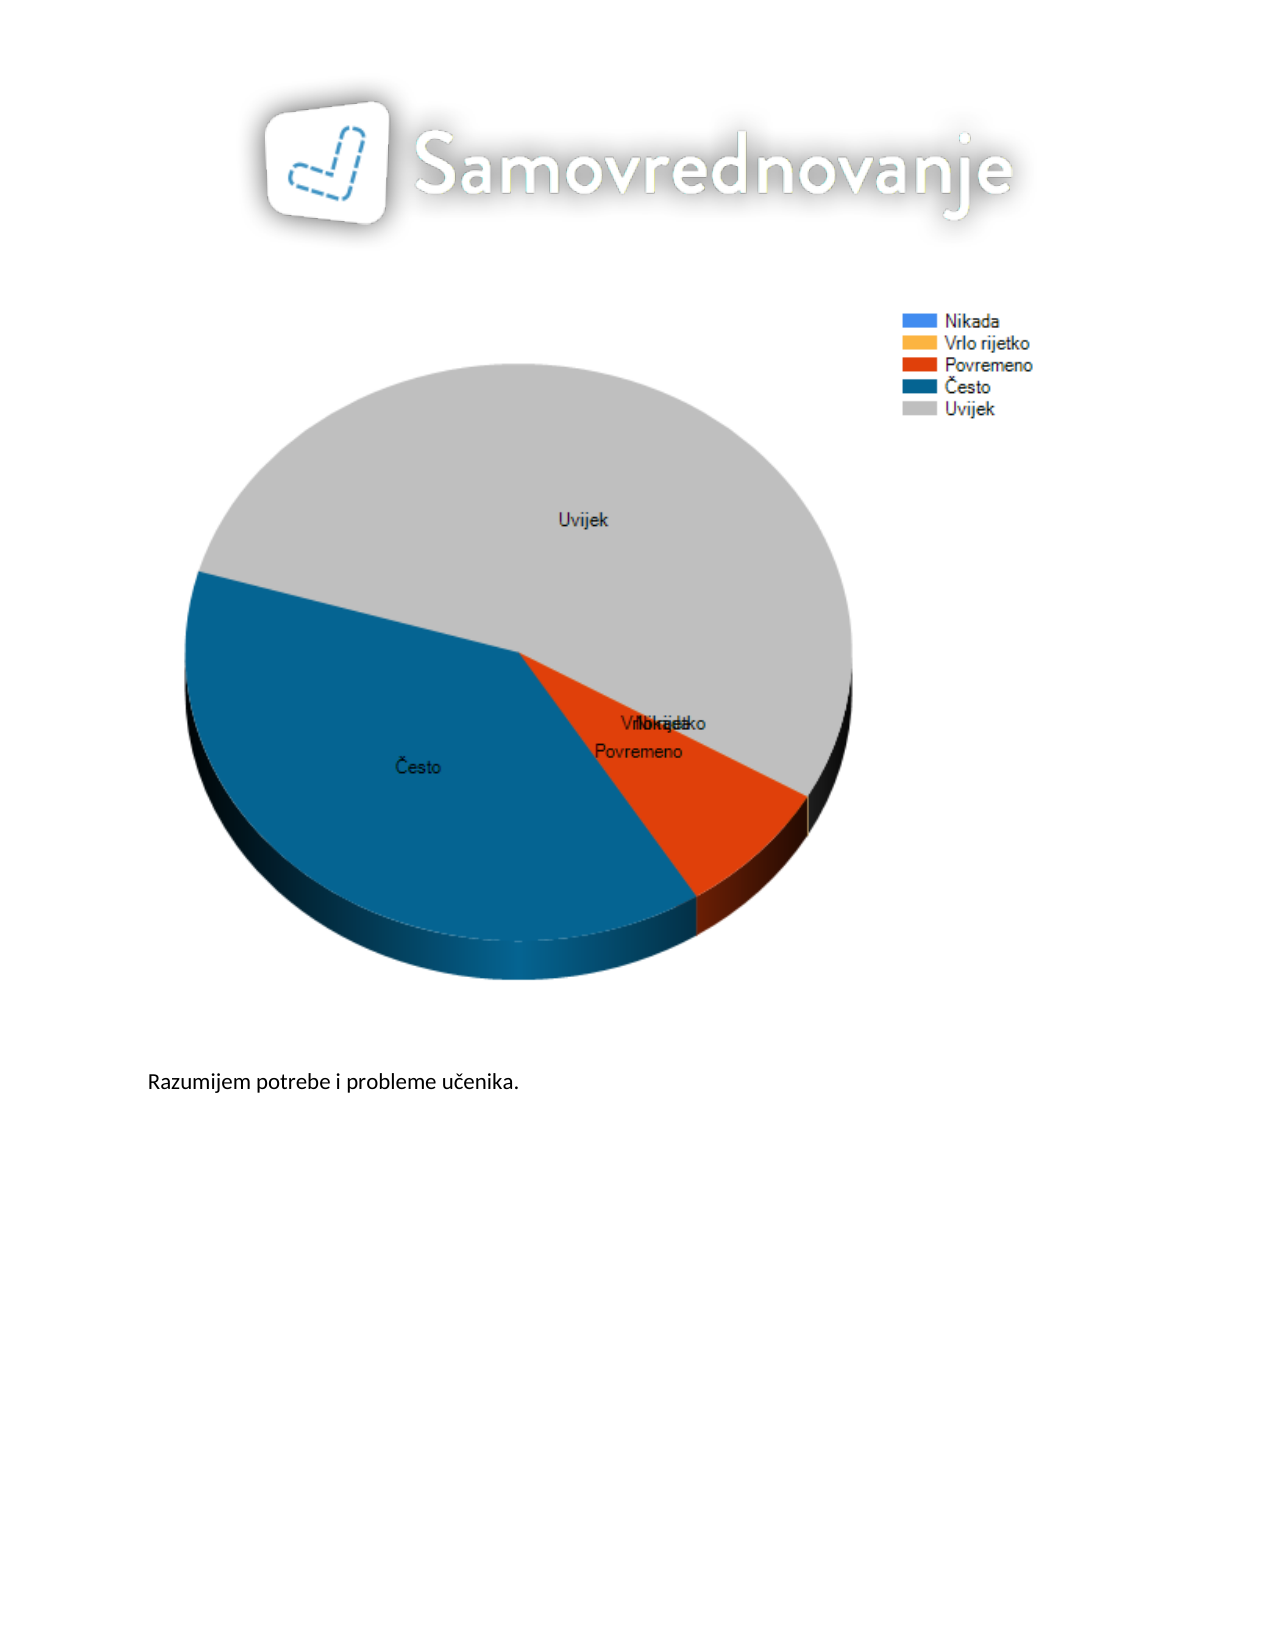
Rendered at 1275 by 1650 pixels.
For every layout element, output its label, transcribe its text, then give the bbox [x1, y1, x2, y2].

picture [147, 281, 1086, 1063]
picture [265, 99, 1013, 225]
